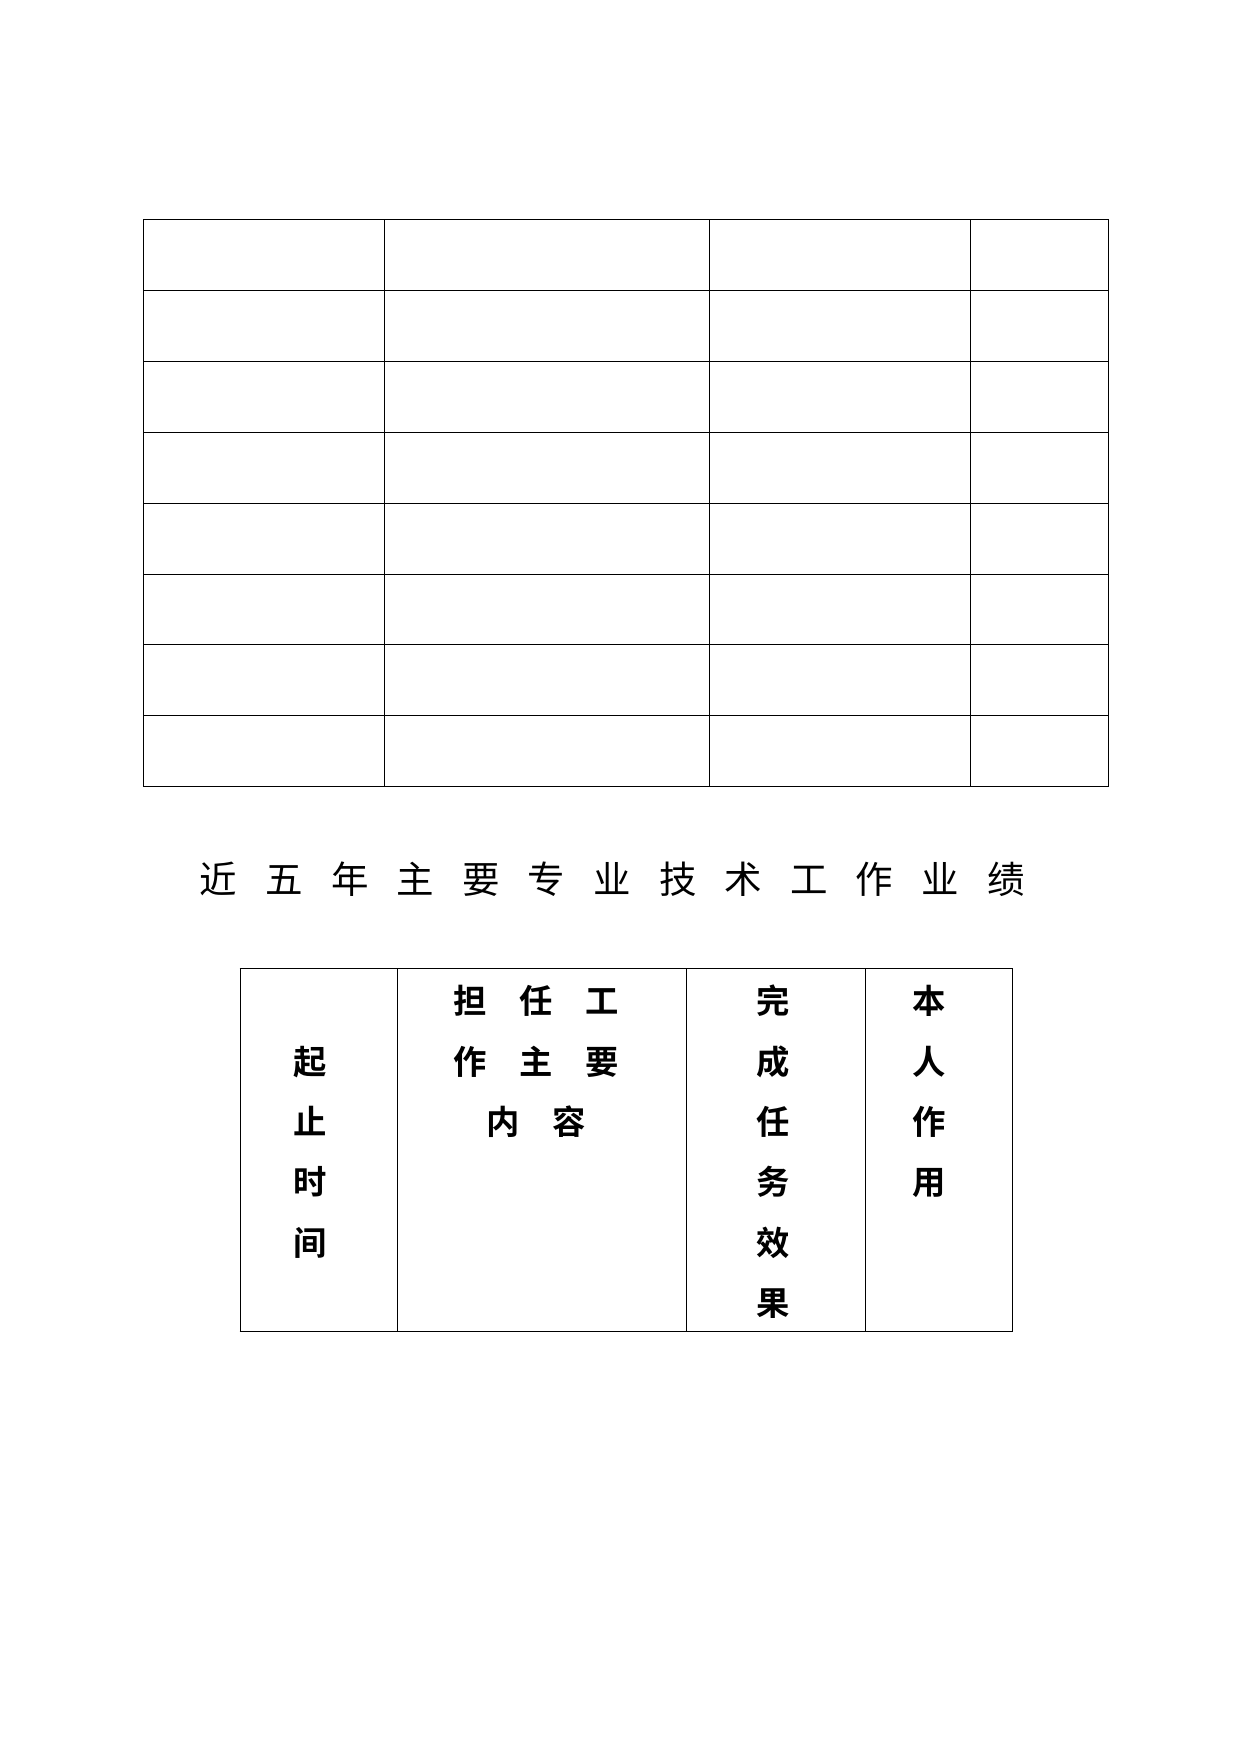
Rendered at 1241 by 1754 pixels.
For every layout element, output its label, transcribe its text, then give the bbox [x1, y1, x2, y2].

table_cell [971, 716, 1108, 786]
table_cell [144, 504, 384, 573]
table_cell [385, 504, 709, 573]
table_header 本人 作用 [866, 969, 1012, 1331]
table_cell [385, 220, 709, 290]
table_cell [144, 716, 384, 786]
table_cell [971, 575, 1108, 644]
table_cell [710, 716, 970, 786]
table_cell [385, 716, 709, 786]
table_cell [144, 362, 384, 432]
table_cell [971, 362, 1108, 432]
table_cell [971, 220, 1108, 290]
table_cell [144, 291, 384, 361]
table_header 起止时间 [241, 969, 397, 1331]
table_cell [971, 291, 1108, 361]
table_cell [710, 504, 970, 573]
table_header 担任工作主要 内容 [398, 969, 686, 1331]
table_cell [144, 220, 384, 290]
table_cell [710, 220, 970, 290]
table_cell [385, 433, 709, 503]
text 近五年主要专业技术工作业绩 [167, 847, 1085, 908]
table_cell [710, 291, 970, 361]
table_cell [144, 645, 384, 715]
table_header 完成任务效果 [687, 969, 865, 1331]
table_cell [385, 291, 709, 361]
table_cell [971, 504, 1108, 573]
table_cell [710, 362, 970, 432]
table_cell [385, 645, 709, 715]
table_cell [710, 575, 970, 644]
table_cell [971, 433, 1108, 503]
table_cell [144, 433, 384, 503]
table_cell [385, 362, 709, 432]
table_cell [144, 575, 384, 644]
table_cell [710, 433, 970, 503]
table_cell [710, 645, 970, 715]
table_cell [385, 575, 709, 644]
table_cell [971, 645, 1108, 715]
